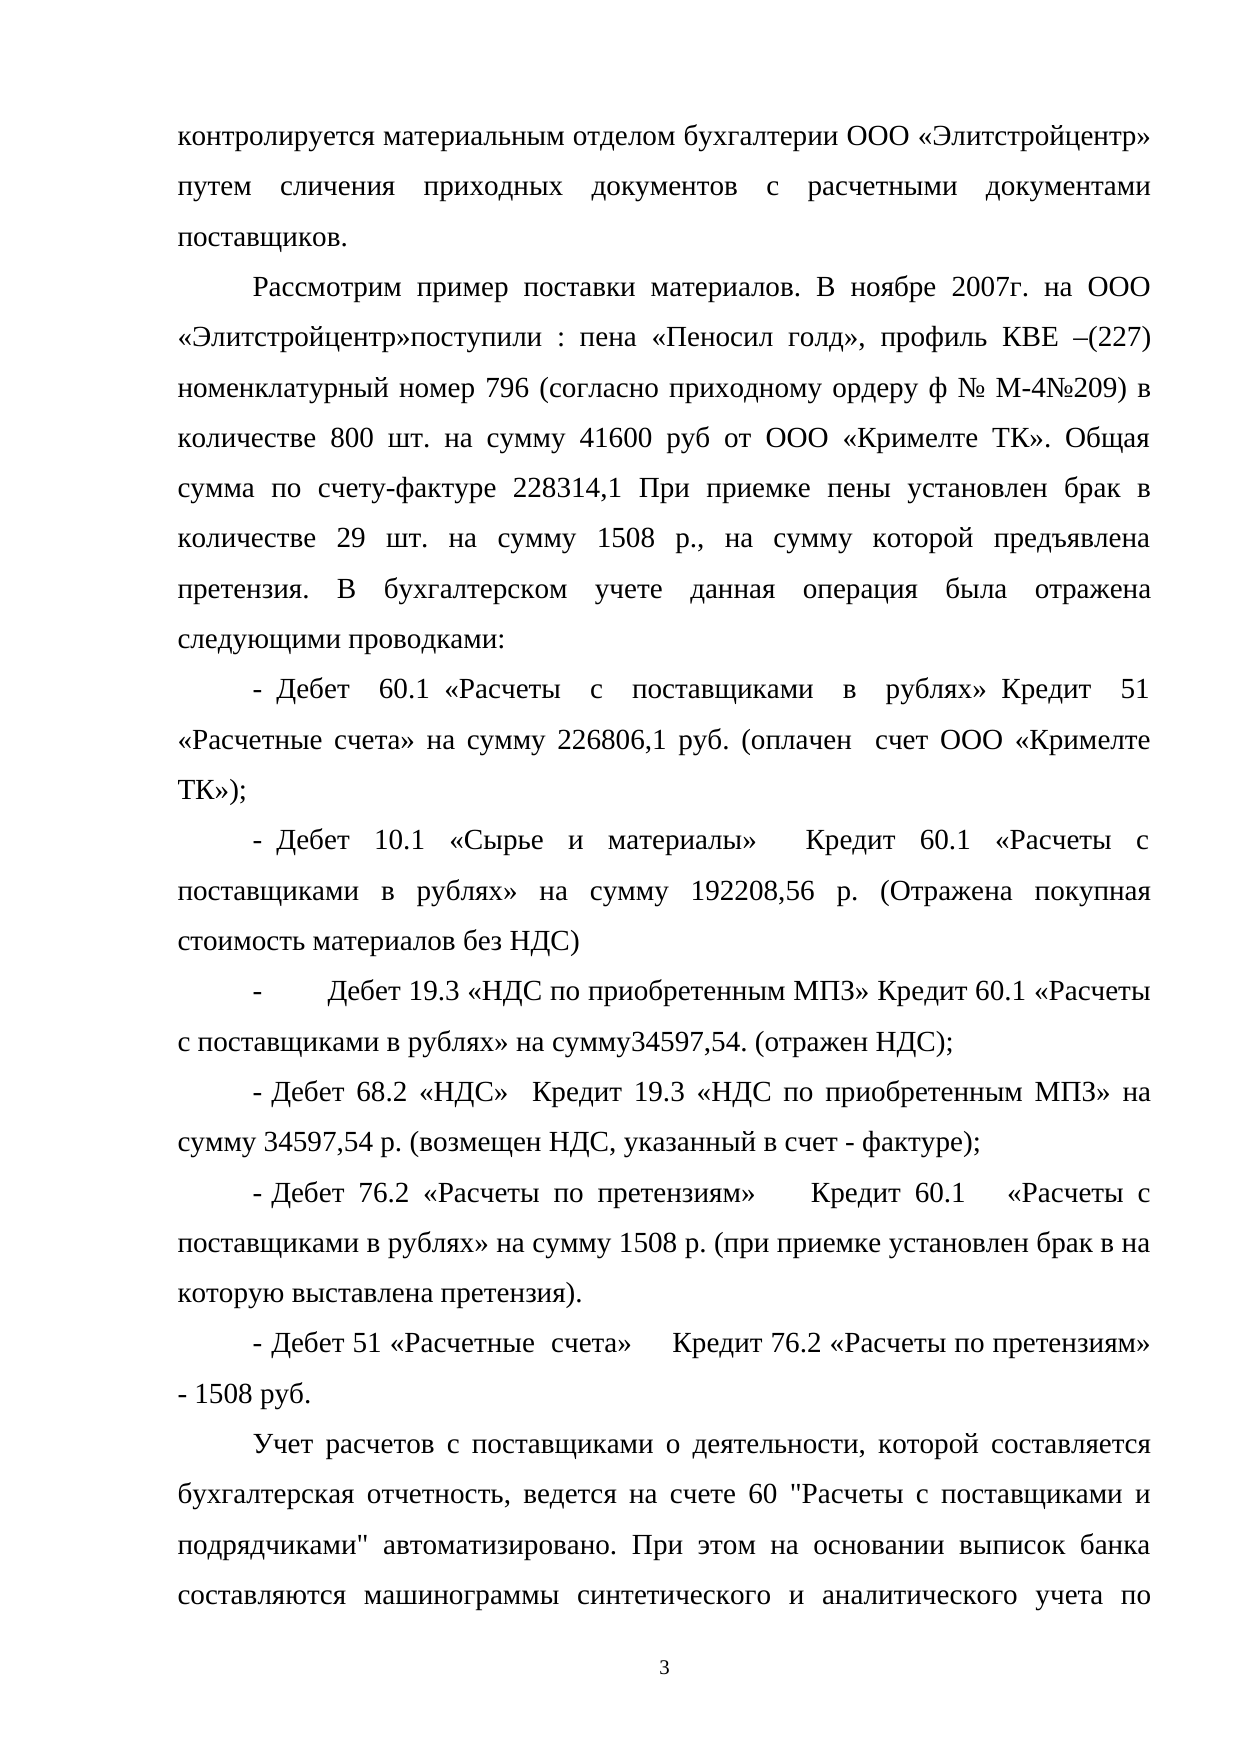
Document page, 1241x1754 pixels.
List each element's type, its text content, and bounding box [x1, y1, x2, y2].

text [177, 118, 1152, 252]
list Дебет 68.2 «НДС» Кредит 19.3 «НДС по приобретенным МПЗ» на сумму 34597,54 р. (возмещен НДС, указанный в счет - фактуре); [177, 1074, 1152, 1158]
list Дебет 60.1 «Расчеты с поставщиками в рублях» Кредит 51 «Расчетные счета» на сумму 226806,1 руб. (оплачен счет ООО «Кримелте ТК»); [177, 672, 1152, 806]
text Рассмотрим пример поставки материалов. В ноябре 2007г. на ООО «Элитстройцентр»поступили : пена «Пеносил голд», профиль КВЕ –(227) номенклатурный номер 796 (согласно приходному ордеру ф № М-4№209) в количестве 800 шт. на сумму 41600 руб от ООО «Кримелте ТК». Общая сумма по счету-фактуре 228314,1 При приемке пены установлен брак в количестве 29 шт. на сумму 1508 р., на сумму которой предъявлена претензия. В бухгалтерском учете данная операция была отражена следующими проводками: [177, 269, 1152, 655]
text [177, 1426, 1152, 1611]
list Дебет 51 «Расчетные счета» Кредит 76.2 «Расчеты по претензиям» - 1508 руб. [177, 1326, 1152, 1409]
text - Дебет 19.3 «НДС по приобретенным МПЗ» Кредит 60.1 «Расчеты с поставщиками в рублях» на сумму34597,54. (отражен НДС); [177, 973, 1152, 1057]
list Дебет 10.1 «Сырье и материалы» Кредит 60.1 «Расчеты с поставщиками в рублях» на сумму 192208,56 р. (Отражена покупная стоимость материалов без НДС) [177, 822, 1152, 957]
list Дебет 76.2 «Расчеты по претензиям» Кредит 60.1 «Расчеты с поставщиками в рублях» на сумму 1508 р. (при приемке установлен брак в на которую выставлена претензия). [177, 1175, 1152, 1309]
